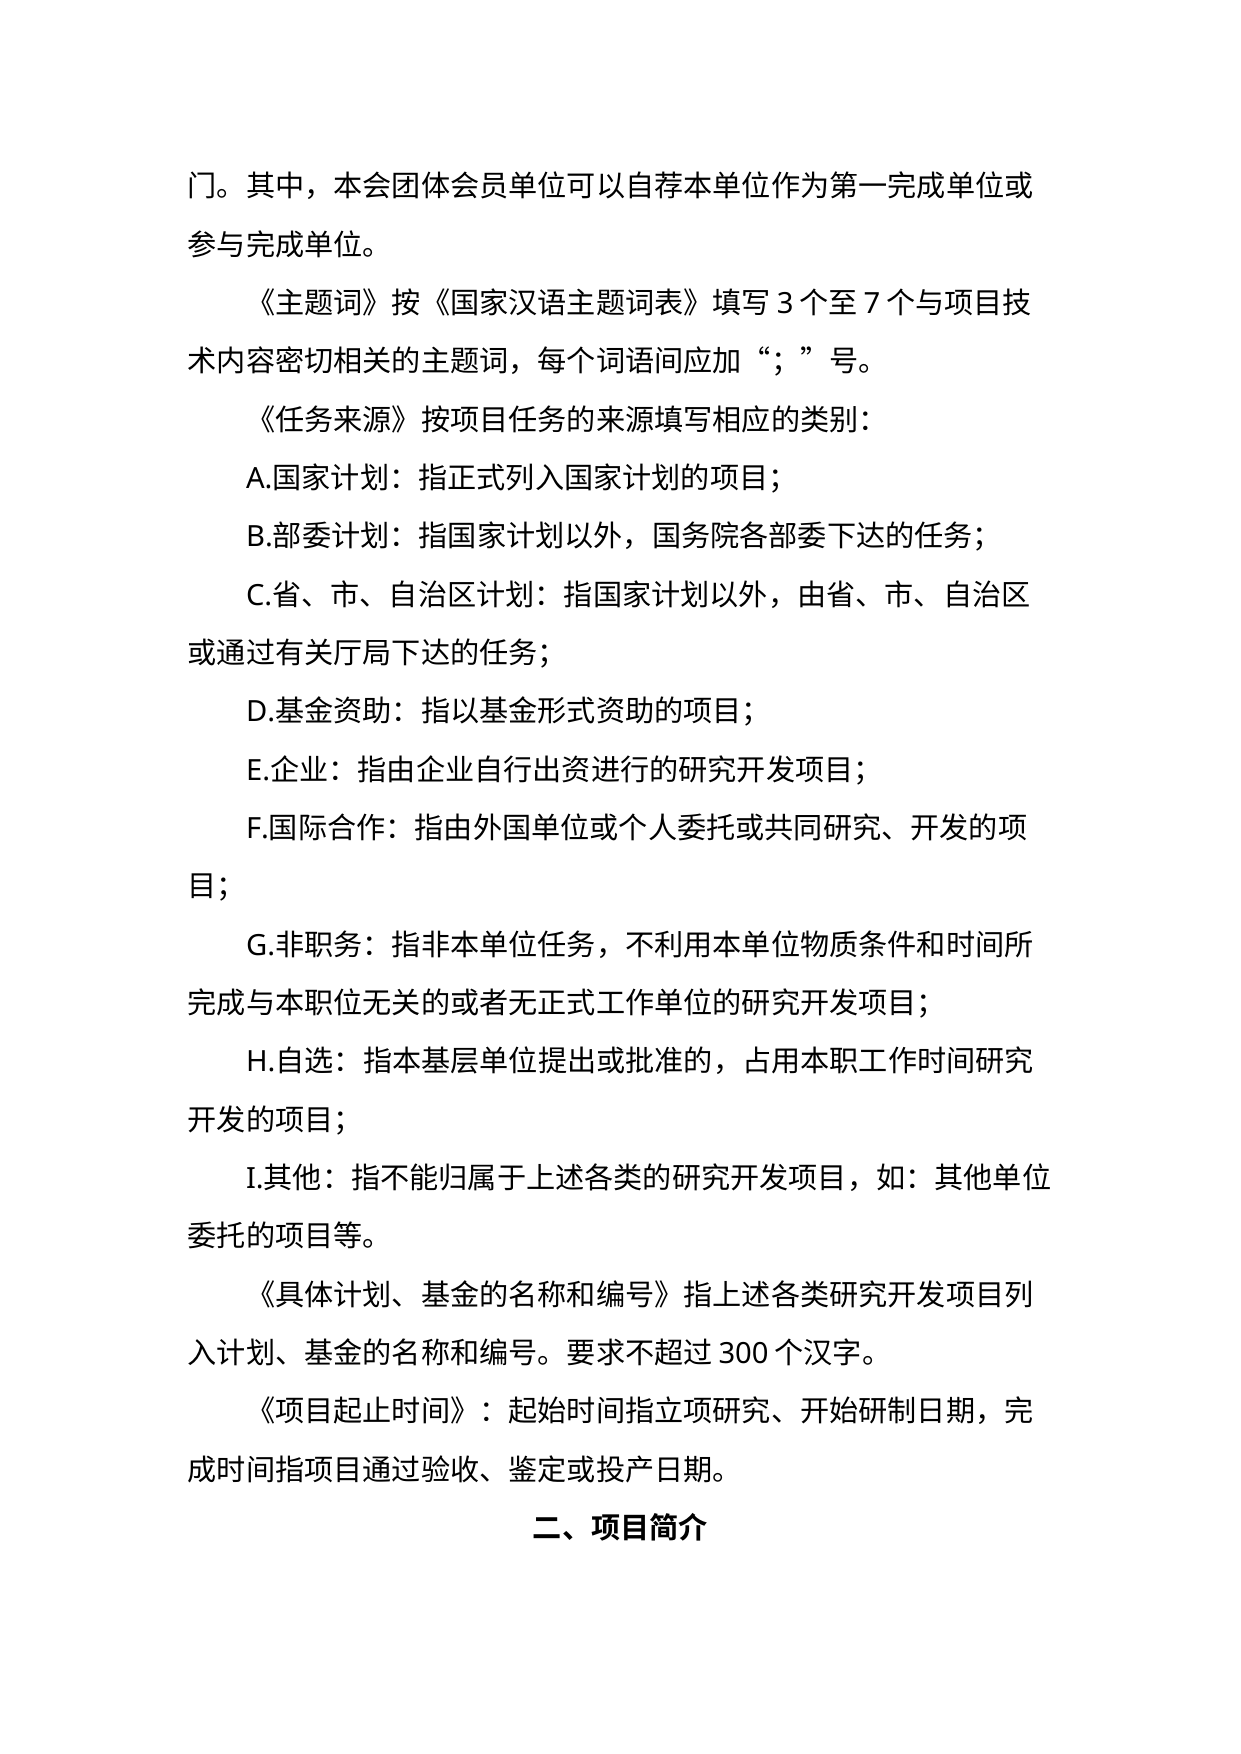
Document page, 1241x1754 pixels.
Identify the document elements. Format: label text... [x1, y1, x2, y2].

text G.非职务：指非本单位任务，不利用本单位物质条件和时间所完成与本职位无关的或者无正式工作单位的研究开发项目； [187, 908, 1053, 1025]
text 《任务来源》按项目任务的来源填写相应的类别： [187, 383, 1053, 442]
text D.基金资助：指以基金形式资助的项目； [187, 675, 1053, 733]
text 二、项目简介 [187, 1492, 1053, 1550]
text 《项目起止时间》：起始时间指立项研究、开始研制日期，完成时间指项目通过验收、鉴定或投产日期。 [187, 1375, 1053, 1492]
text H.自选：指本基层单位提出或批准的，占用本职工作时间研究开发的项目； [187, 1025, 1053, 1142]
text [187, 150, 1053, 267]
text C.省、市、自治区计划：指国家计划以外，由省、市、自治区或通过有关厅局下达的任务； [187, 558, 1053, 675]
text F.国际合作：指由外国单位或个人委托或共同研究、开发的项目； [187, 792, 1053, 908]
text E.企业：指由企业自行出资进行的研究开发项目； [187, 733, 1053, 792]
text B.部委计划：指国家计划以外，国务院各部委下达的任务； [187, 500, 1053, 558]
text A.国家计划：指正式列入国家计划的项目； [187, 442, 1053, 500]
text I.其他：指不能归属于上述各类的研究开发项目，如：其他单位委托的项目等。 [187, 1142, 1053, 1258]
text 《主题词》按《国家汉语主题词表》填写3个至7个与项目技术内容密切相关的主题词，每个词语间应加“；”号。 [187, 267, 1053, 383]
text 《具体计划、基金的名称和编号》指上述各类研究开发项目列入计划、基金的名称和编号。要求不超过300个汉字。 [187, 1258, 1053, 1375]
